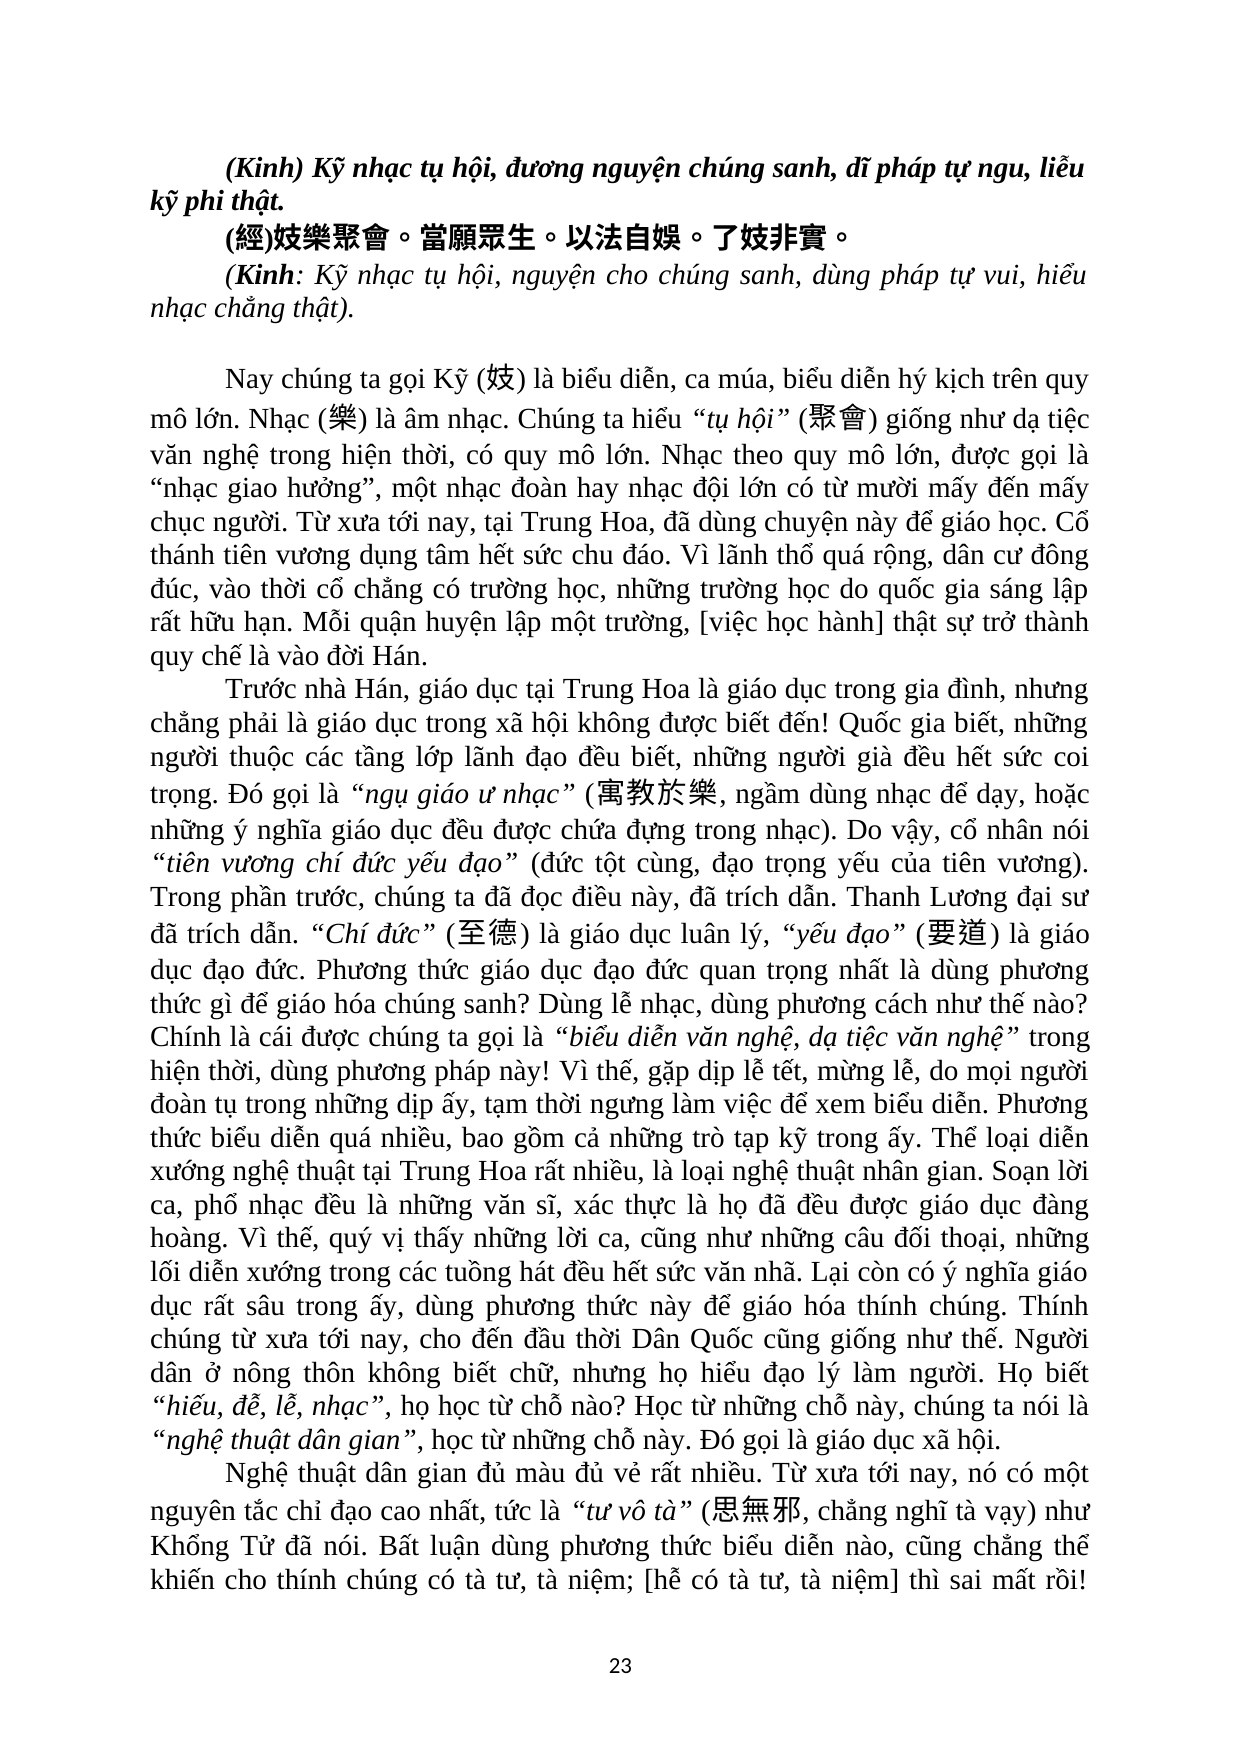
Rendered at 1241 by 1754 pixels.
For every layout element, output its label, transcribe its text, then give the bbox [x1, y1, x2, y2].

text Nay chúng ta gọi Kỹ (妓) là biểu diễn, ca múa, biểu diễn hý kịch trên quy mô lớn. Nhạc (樂) là âm nhạc. Chúng ta hiểu “tụ hội” (聚會) giống như dạ tiệc văn nghệ trong hiện thời, có quy mô lớn. Nhạc theo quy mô lớn, được gọi là “nhạc giao hưởng”, một nhạc đoàn hay nhạc đội lớn có từ mười mấy đến mấy chục người. Từ xưa tới nay, tại Trung Hoa, đã dùng chuyện này để giáo học. Cổ thánh tiên vương dụng tâm hết sức chu đáo. Vì lãnh thổ quá rộng, dân cư đông đúc, vào thời cổ chẳng có trường học, những trường học do quốc gia sáng lập rất hữu hạn. Mỗi quận huyện lập một trường, [việc học hành] thật sự trở thành quy chế là vào đời Hán. [150, 357, 1090, 672]
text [150, 1455, 1090, 1596]
text Trước nhà Hán, giáo dục tại Trung Hoa là giáo dục trong gia đình, nhưng chẳng phải là giáo dục trong xã hội không được biết đến! Quốc gia biết, những người thuộc các tầng lớp lãnh đạo đều biết, những người già đều hết sức coi trọng. Đó gọi là “ngụ giáo ư nhạc” (寓教於樂, ngầm dùng nhạc để dạy, hoặc những ý nghĩa giáo dục đều được chứa đựng trong nhạc). Do vậy, cổ nhân nói “tiên vương chí đức yếu đạo” (đức tột cùng, đạo trọng yếu của tiên vương). Trong phần trước, chúng ta đã đọc điều này, đã trích dẫn. Thanh Lương đại sư đã trích dẫn. “Chí đức” (至德) là giáo dục luân lý, “yếu đạo” (要道) là giáo dục đạo đức. Phương thức giáo dục đạo đức quan trọng nhất là dùng phương thức gì để giáo hóa chúng sanh? Dùng lễ nhạc, dùng phương cách như thế nào? Chính là cái được chúng ta gọi là “biểu diễn văn nghệ, dạ tiệc văn nghệ” trong hiện thời, dùng phương pháp này! Vì thế, gặp dịp lễ tết, mừng lễ, do mọi người đoàn tụ trong những dịp ấy, tạm thời ngưng làm việc để xem biểu diễn. Phương thức biểu diễn quá nhiều, bao gồm cả những trò tạp kỹ trong ấy. Thể loại diễn xướng nghệ thuật tại Trung Hoa rất nhiều, là loại nghệ thuật nhân gian. Soạn lời ca, phổ nhạc đều là những văn sĩ, xác thực là họ đã đều được giáo dục đàng hoàng. Vì thế, quý vị thấy những lời ca, cũng như những câu đối thoại, những lối diễn xướng trong các tuồng hát đều hết sức văn nhã. Lại còn có ý nghĩa giáo dục rất sâu trong ấy, dùng phương thức này để giáo hóa thính chúng. Thính chúng từ xưa tới nay, cho đến đầu thời Dân Quốc cũng giống như thế. Người dân ở nông thôn không biết chữ, nhưng họ hiểu đạo lý làm người. Họ biết “hiếu, đễ, lễ, nhạc”, họ học từ chỗ nào? Học từ những chỗ này, chúng ta nói là “nghệ thuật dân gian”, học từ những chỗ này. Đó gọi là giáo dục xã hội. [150, 672, 1090, 1455]
text (經)妓樂聚會。當願眾生。以法自娛。了妓非實。 [150, 217, 1090, 257]
text (Kinh) Kỹ nhạc tụ hội, đương nguyện chúng sanh, dĩ pháp tự ngu, liễu kỹ phi thật. [150, 150, 1090, 217]
text (Kinh: Kỹ nhạc tụ hội, nguyện cho chúng sanh, dùng pháp tự vui, hiểu nhạc chẳng thật). [150, 257, 1090, 324]
